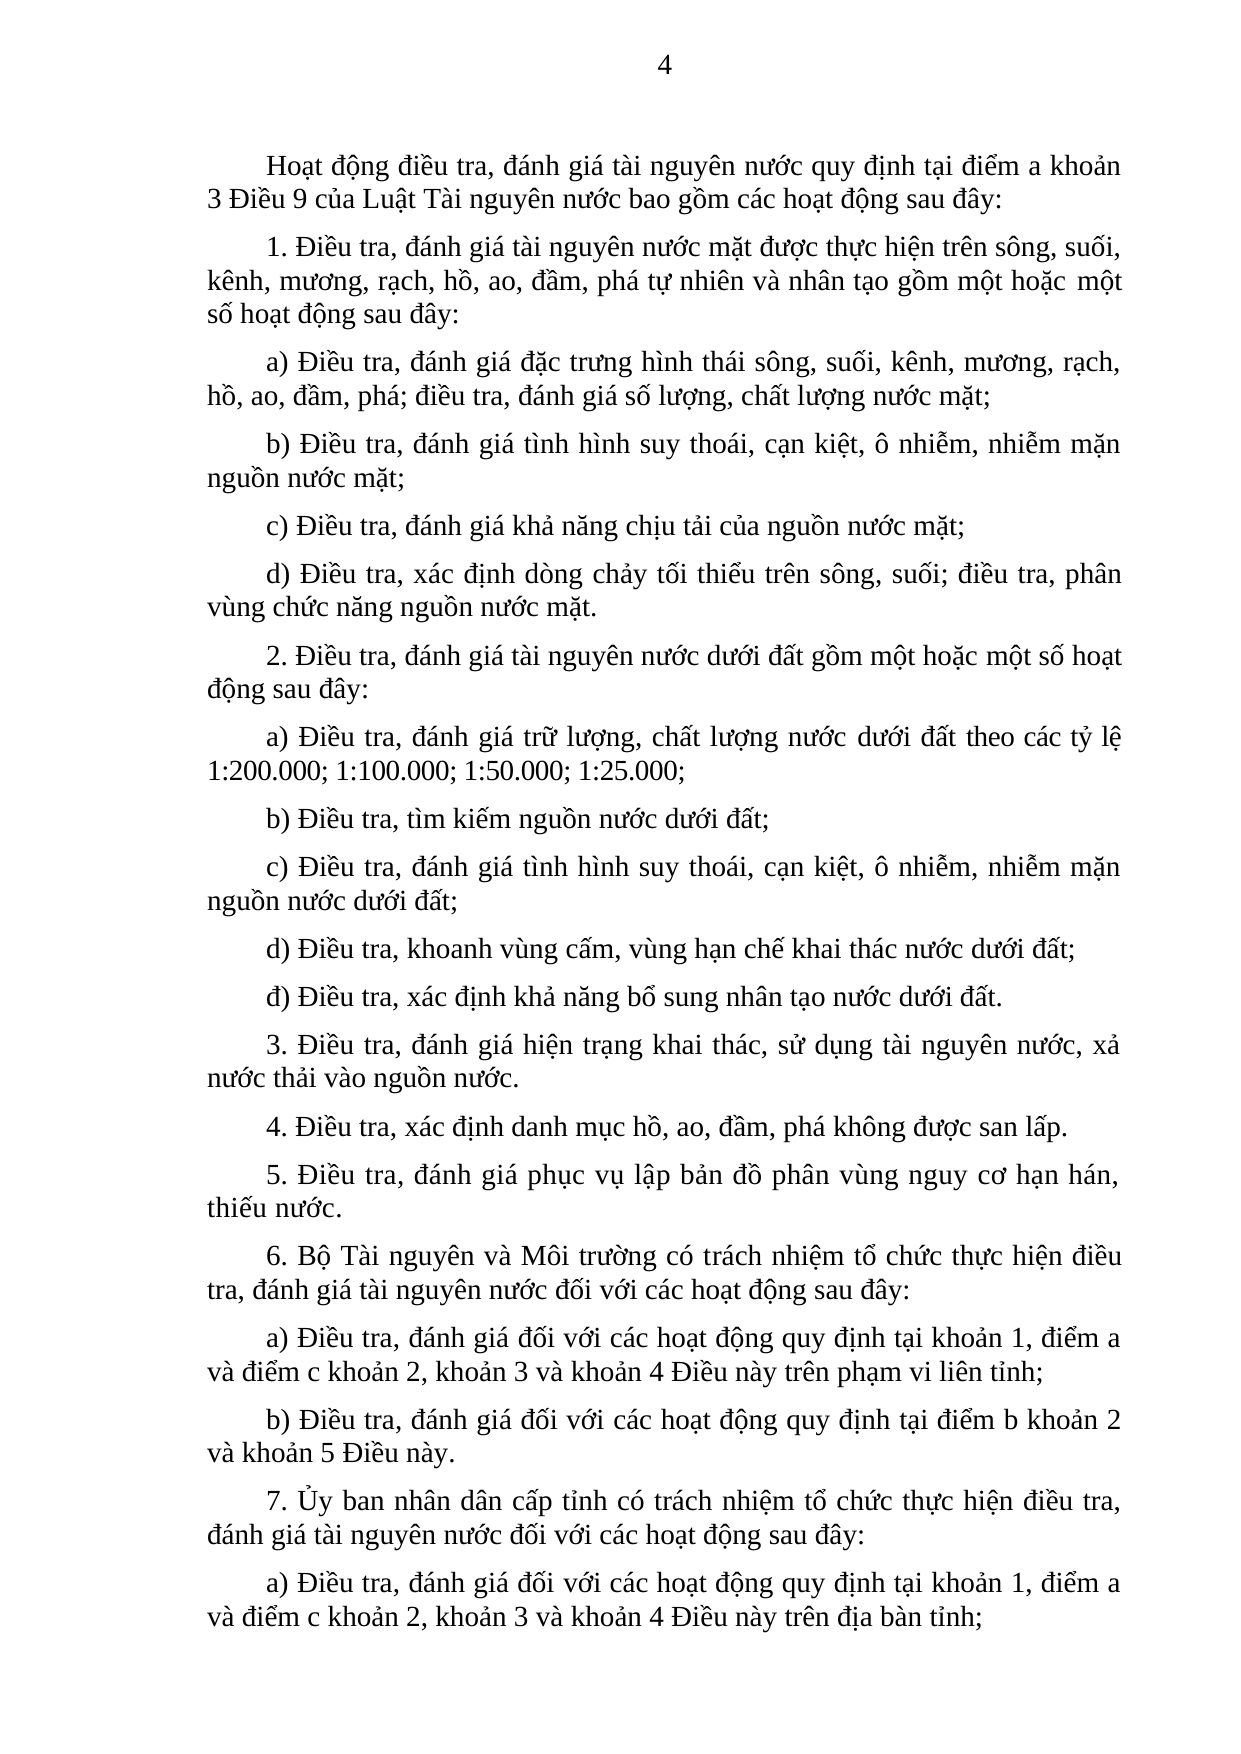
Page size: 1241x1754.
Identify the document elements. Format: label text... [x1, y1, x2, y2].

text a) Điều tra, đánh giá đặc trưng hình thái sông, suối, kênh, mương, rạch, hồ, ao, đầm, phá; điều tra, đánh giá số lượng, chất lượng nước mặt; [207, 344, 1122, 412]
text d) Điều tra, khoanh vùng cấm, vùng hạn chế khai thác nước dưới đất; [207, 931, 1122, 964]
text a) Điều tra, đánh giá đối với các hoạt động quy định tại khoản 1, điểm a và điểm c khoản 2, khoản 3 và khoản 4 Điều này trên địa bàn tỉnh; [207, 1565, 1122, 1632]
text 4. Điều tra, xác định danh mục hồ, ao, đầm, phá không được san lấp. [207, 1109, 1122, 1142]
text d) Điều tra, xác định dòng chảy tối thiểu trên sông, suối; điều tra, phân vùng chức năng nguồn nước mặt. [207, 556, 1122, 623]
text a) Điều tra, đánh giá đối với các hoạt động quy định tại khoản 1, điểm a và điểm c khoản 2, khoản 3 và khoản 4 Điều này trên phạm vi liên tỉnh; [207, 1320, 1122, 1387]
text b) Điều tra, tìm kiếm nguồn nước dưới đất; [207, 801, 1122, 834]
text b) Điều tra, đánh giá tình hình suy thoái, cạn kiệt, ô nhiễm, nhiễm mặn nguồn nước mặt; [207, 426, 1122, 493]
text c) Điều tra, đánh giá tình hình suy thoái, cạn kiệt, ô nhiễm, nhiễm mặn nguồn nước dưới đất; [207, 849, 1122, 916]
text đ) Điều tra, xác định khả năng bổ sung nhân tạo nước dưới đất. [207, 979, 1122, 1012]
text 7. Ủy ban nhân dân cấp tỉnh có trách nhiệm tổ chức thực hiện điều tra, đánh giá tài nguyên nước đối với các hoạt động sau đây: [207, 1483, 1122, 1551]
text 1. Điều tra, đánh giá tài nguyên nước mặt được thực hiện trên sông, suối, kênh, mương, rạch, hồ, ao, đầm, phá tự nhiên và nhân tạo gồm một hoặc một số hoạt động sau đây: [207, 229, 1122, 330]
text 3. Điều tra, đánh giá hiện trạng khai thác, sử dụng tài nguyên nước, xả nước thải vào nguồn nước. [207, 1027, 1122, 1094]
text b) Điều tra, đánh giá đối với các hoạt động quy định tại điểm b khoản 2 và khoản 5 Điều này. [207, 1402, 1122, 1469]
text c) Điều tra, đánh giá khả năng chịu tải của nguồn nước mặt; [207, 508, 1122, 541]
text 6. Bộ Tài nguyên và Môi trường có trách nhiệm tổ chức thực hiện điều tra, đánh giá tài nguyên nước đối với các hoạt động sau đây: [207, 1238, 1122, 1306]
text 5. Điều tra, đánh giá phục vụ lập bản đồ phân vùng nguy cơ hạn hán, thiếu nước. [207, 1157, 1122, 1224]
text a) Điều tra, đánh giá trữ lượng, chất lượng nước dưới đất theo các tỷ lệ 1:200.000; 1:100.000; 1:50.000; 1:25.000; [207, 719, 1122, 786]
text 2. Điều tra, đánh giá tài nguyên nước dưới đất gồm một hoặc một số hoạt động sau đây: [207, 638, 1122, 705]
text Hoạt động điều tra, đánh giá tài nguyên nước quy định tại điểm a khoản 3 Điều 9 của Luật Tài nguyên nước bao gồm các hoạt động sau đây: [207, 148, 1122, 215]
